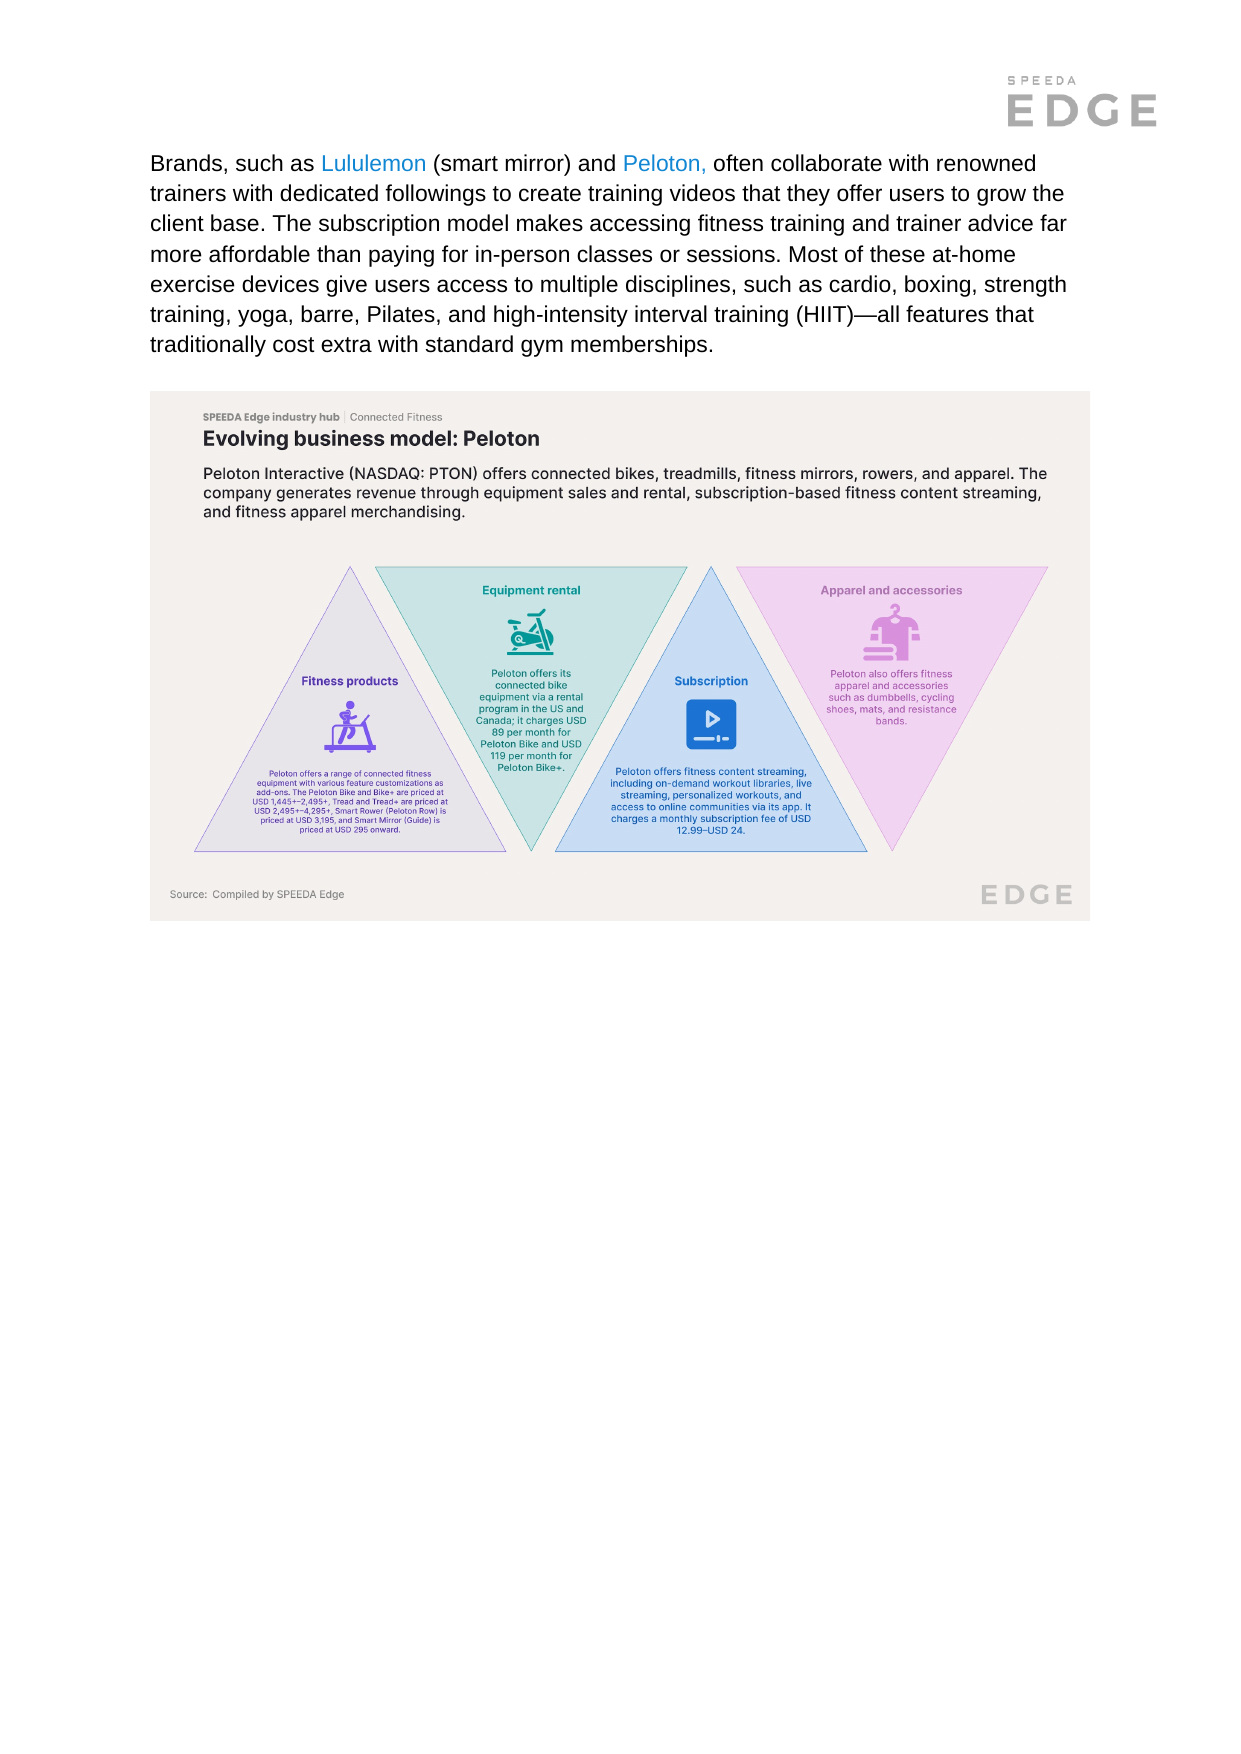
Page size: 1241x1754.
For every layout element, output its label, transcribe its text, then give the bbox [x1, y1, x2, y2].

text Brands, such as Lululemon (smart mirror) and Peloton, often collaborate with renowned trainers with dedicated followings to create training videos that they offer users to grow the client base. The subscription model makes accessing fitness training and trainer advice far more affordable than paying for in-person classes or sessions. Most of these at-home exercise devices give users access to multiple disciplines, such as cardio, boxing, strength training, yoga, barre, Pilates, and high-intensity interval training (HIIT)—all features that traditionally cost extra with standard gym memberships. [150, 150, 1090, 358]
picture [1006, 75, 1158, 128]
picture [150, 391, 1091, 921]
